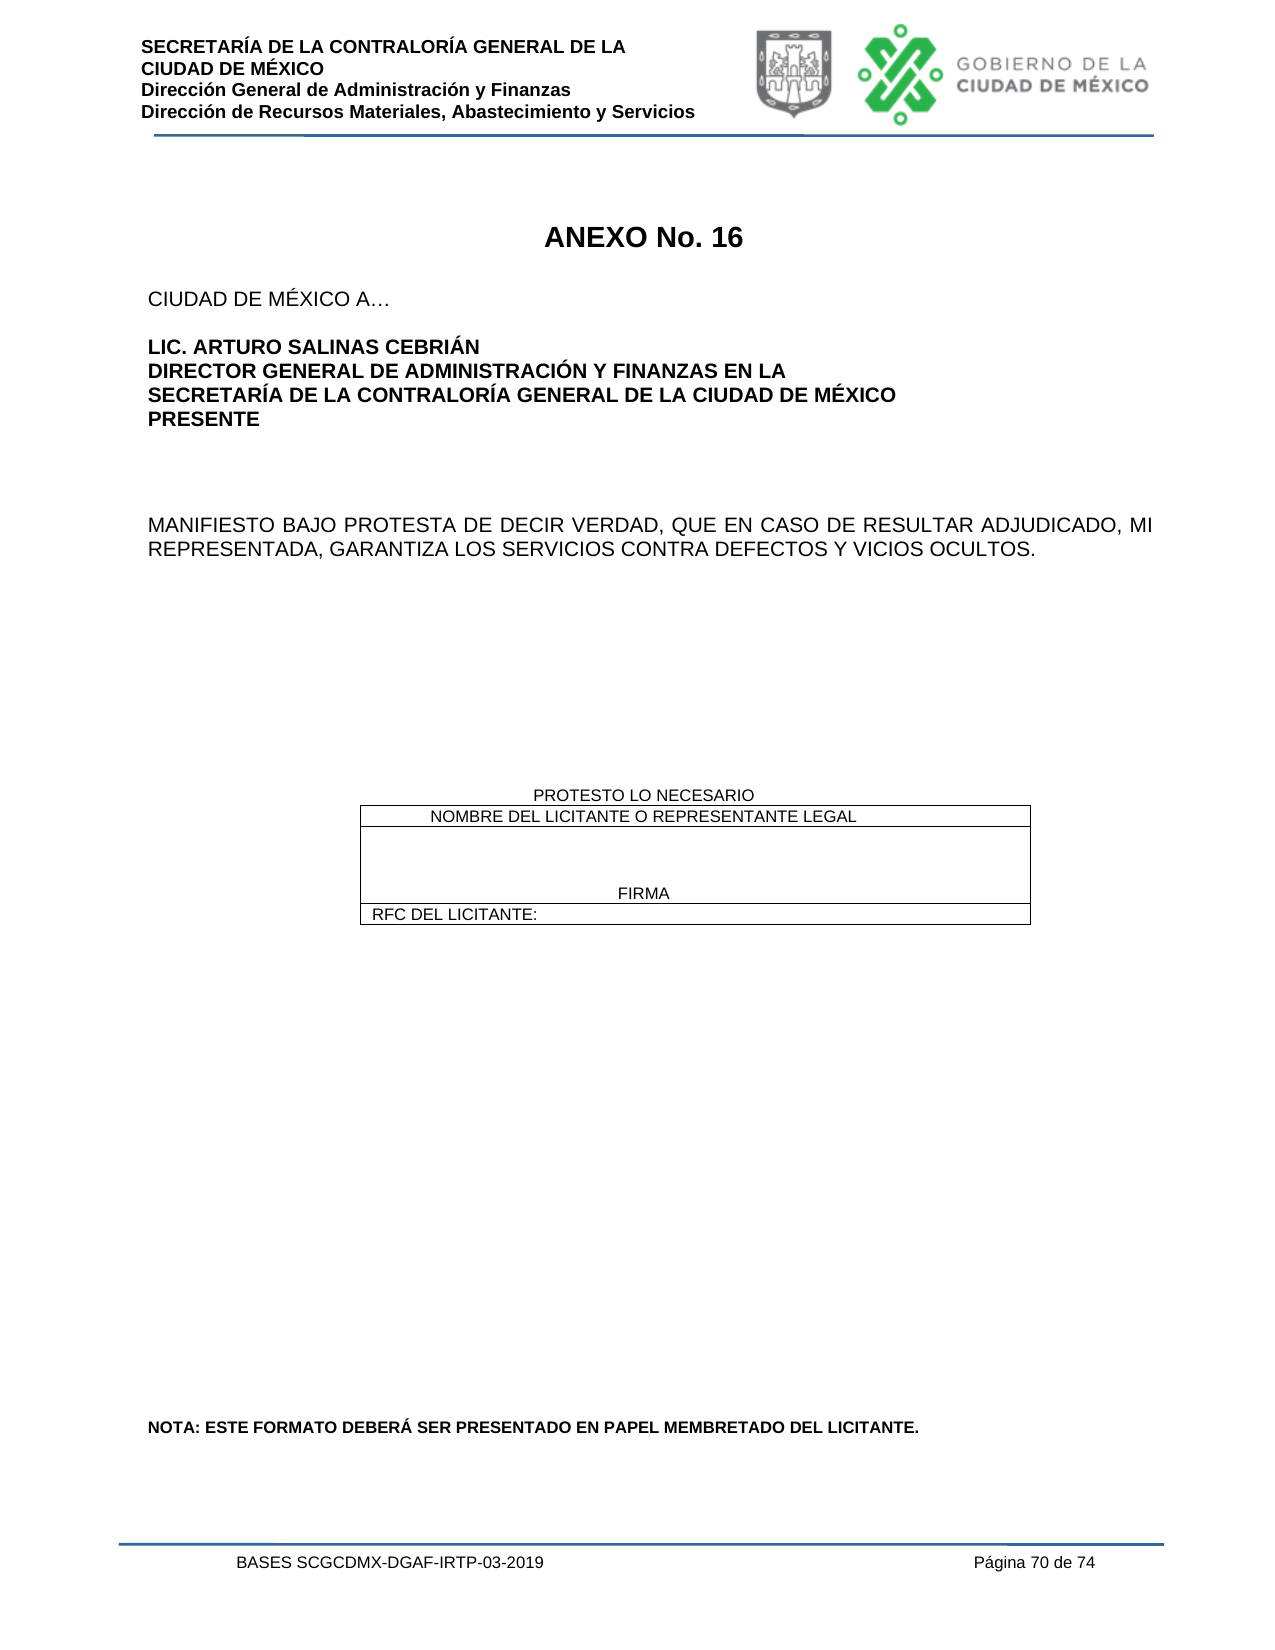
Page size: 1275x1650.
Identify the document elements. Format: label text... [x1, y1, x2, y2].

text SECRETARÍA DE LA CONTRALORÍA GENERAL DE LA CIUDAD DE MÉXICO [148, 383, 1140, 407]
picture [753, 19, 1150, 129]
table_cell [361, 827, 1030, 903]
text PRESENTE [148, 407, 1140, 431]
text PROTESTO LO NECESARIO [148, 786, 1140, 805]
list MANIFIESTO BAJO PROTESTA DE DECIR VERDAD, QUE EN CASO DE RESULTAR ADJUDICADO, MI REPRESENTADA, GARANTIZA LOS SERVICIOS CONTRA DEFECTOS Y VICIOS OCULTOS. [148, 513, 1154, 561]
text CIUDAD DE MÉXICO A… [148, 287, 1140, 311]
text NOTA: ESTE FORMATO DEBERÁ SER PRESENTADO EN PAPEL MEMBRETADO DEL LICITANTE. [148, 1418, 1140, 1437]
text DIRECTOR GENERAL DE ADMINISTRACIÓN Y FINANZAS EN LA [148, 359, 1140, 383]
text LIC. ARTURO SALINAS CEBRIÁN [148, 335, 1140, 359]
text ANEXO No. 16 [148, 220, 1140, 253]
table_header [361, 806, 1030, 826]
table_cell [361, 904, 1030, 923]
